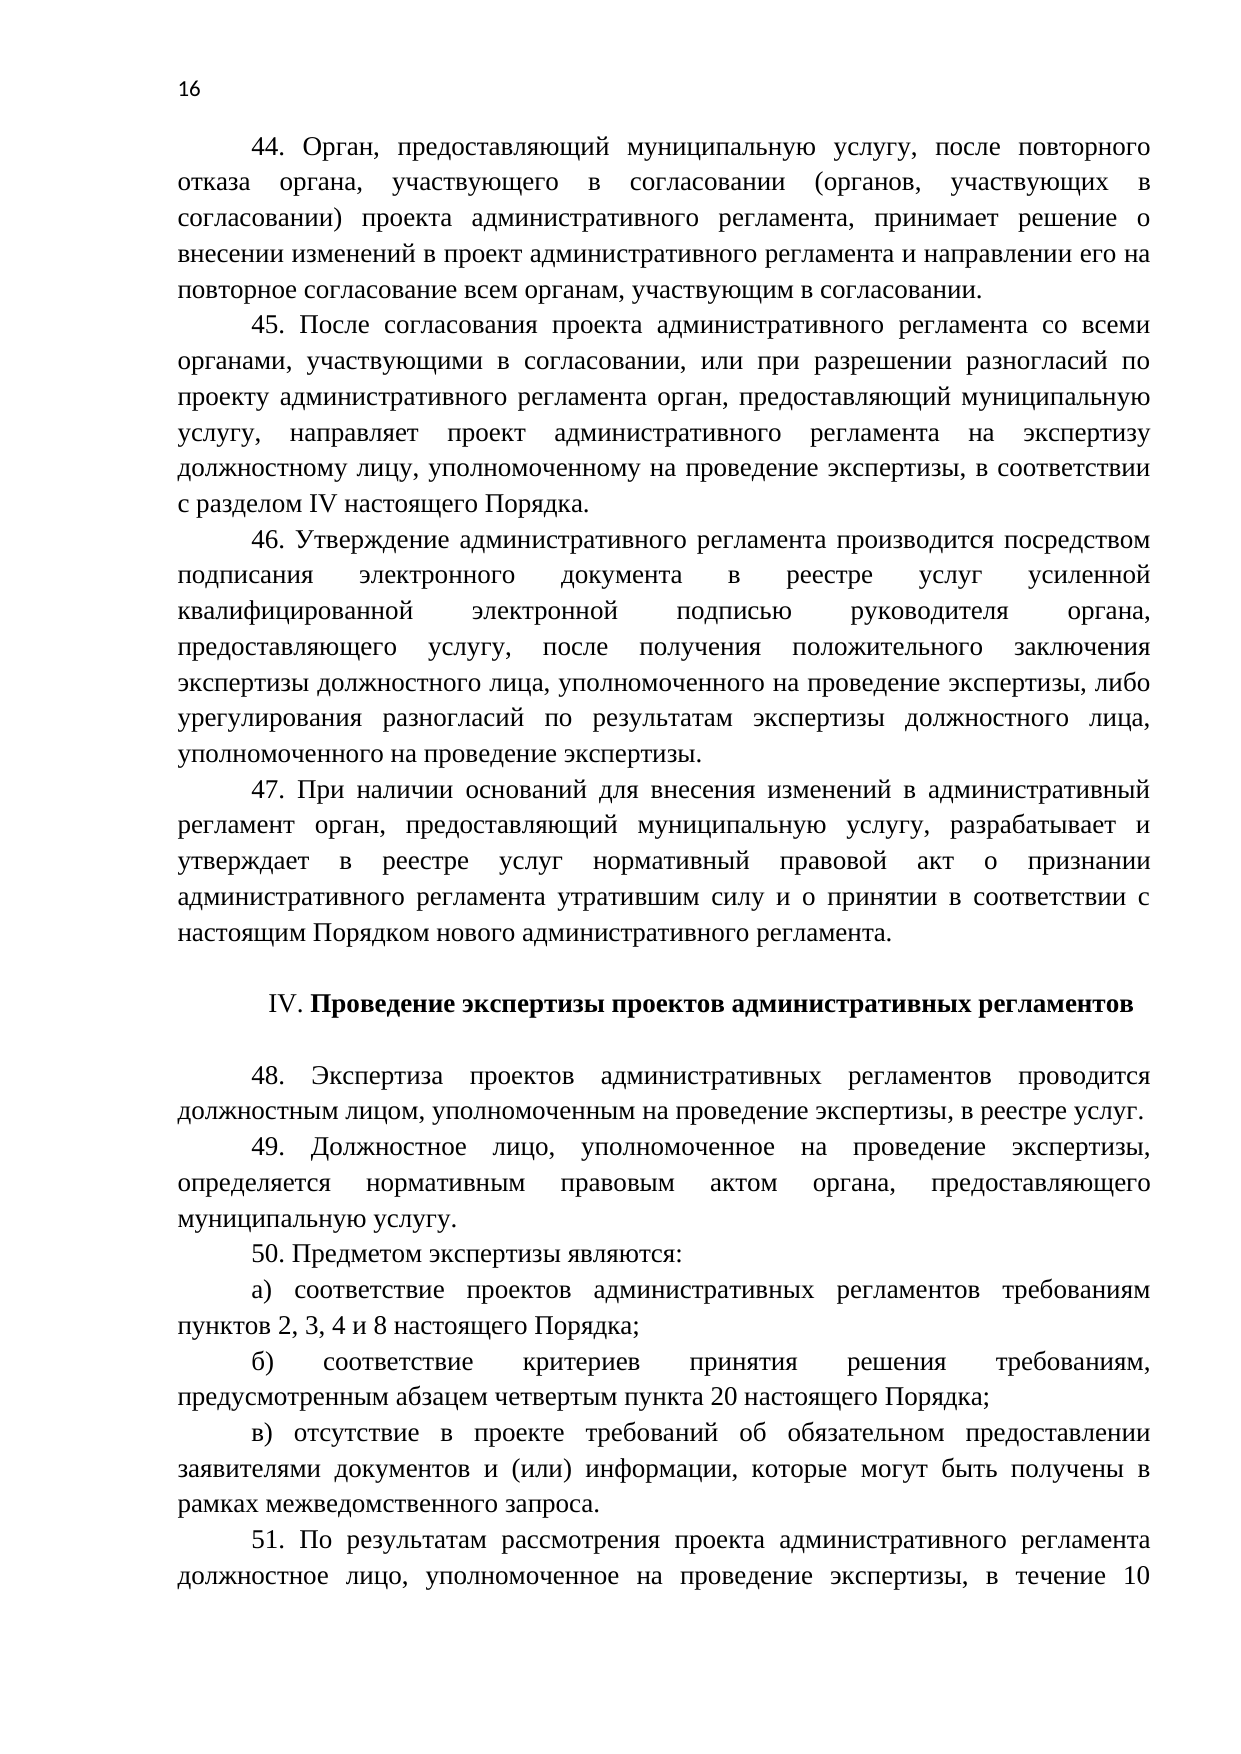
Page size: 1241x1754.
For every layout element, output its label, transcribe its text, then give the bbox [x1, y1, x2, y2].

text 45. После согласования проекта административного регламента со всеми органами, участвующими в согласовании, или при разрешении разногласий по проекту административного регламента орган, предоставляющий муниципальную услугу, направляет проект административного регламента на экспертизу должностному лицу, уполномоченному на проведение экспертизы, в соответствии с разделом IV настоящего Порядка. [177, 308, 1152, 518]
text 48. Экспертиза проектов административных регламентов проводится должностным лицом, уполномоченным на проведение экспертизы, в реестре услуг. [177, 1059, 1152, 1126]
text 50. Предметом экспертизы являются: [177, 1237, 1152, 1268]
text в) отсутствие в проекте требований об обязательном предоставлении заявителями документов и (или) информации, которые могут быть получены в рамках межведомственного запроса. [177, 1416, 1152, 1519]
text 44. Орган, предоставляющий муниципальную услугу, после повторного отказа органа, участвующего в согласовании (органов, участвующих в согласовании) проекта административного регламента, принимает решение о внесении изменений в проект административного регламента и направлении его на повторное согласование всем органам, участвующим в согласовании. [177, 130, 1152, 304]
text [177, 1523, 1152, 1590]
text IV. Проведение экспертизы проектов административных регламентов [177, 987, 1152, 1018]
text 47. При наличии оснований для внесения изменений в административный регламент орган, предоставляющий муниципальную услугу, разрабатывает и утверждает в реестре услуг нормативный правовой акт о признании административного регламента утратившим силу и о принятии в соответствии с настоящим Порядком нового административного регламента. [177, 773, 1152, 947]
text 49. Должностное лицо, уполномоченное на проведение экспертизы, определяется нормативным правовым актом органа, предоставляющего муниципальную услугу. [177, 1130, 1152, 1233]
text б) соответствие критериев принятия решения требованиям, предусмотренным абзацем четвертым пункта 20 настоящего Порядка; [177, 1344, 1152, 1411]
text а) соответствие проектов административных регламентов требованиям пунктов 2, 3, 4 и 8 настоящего Порядка; [177, 1273, 1152, 1340]
text 46. Утверждение административного регламента производится посредством подписания электронного документа в реестре услуг усиленной квалифицированной электронной подписью руководителя органа, предоставляющего услугу, после получения положительного заключения экспертизы должностного лица, уполномоченного на проведение экспертизы, либо урегулирования разногласий по результатам экспертизы должностного лица, уполномоченного на проведение экспертизы. [177, 523, 1152, 768]
